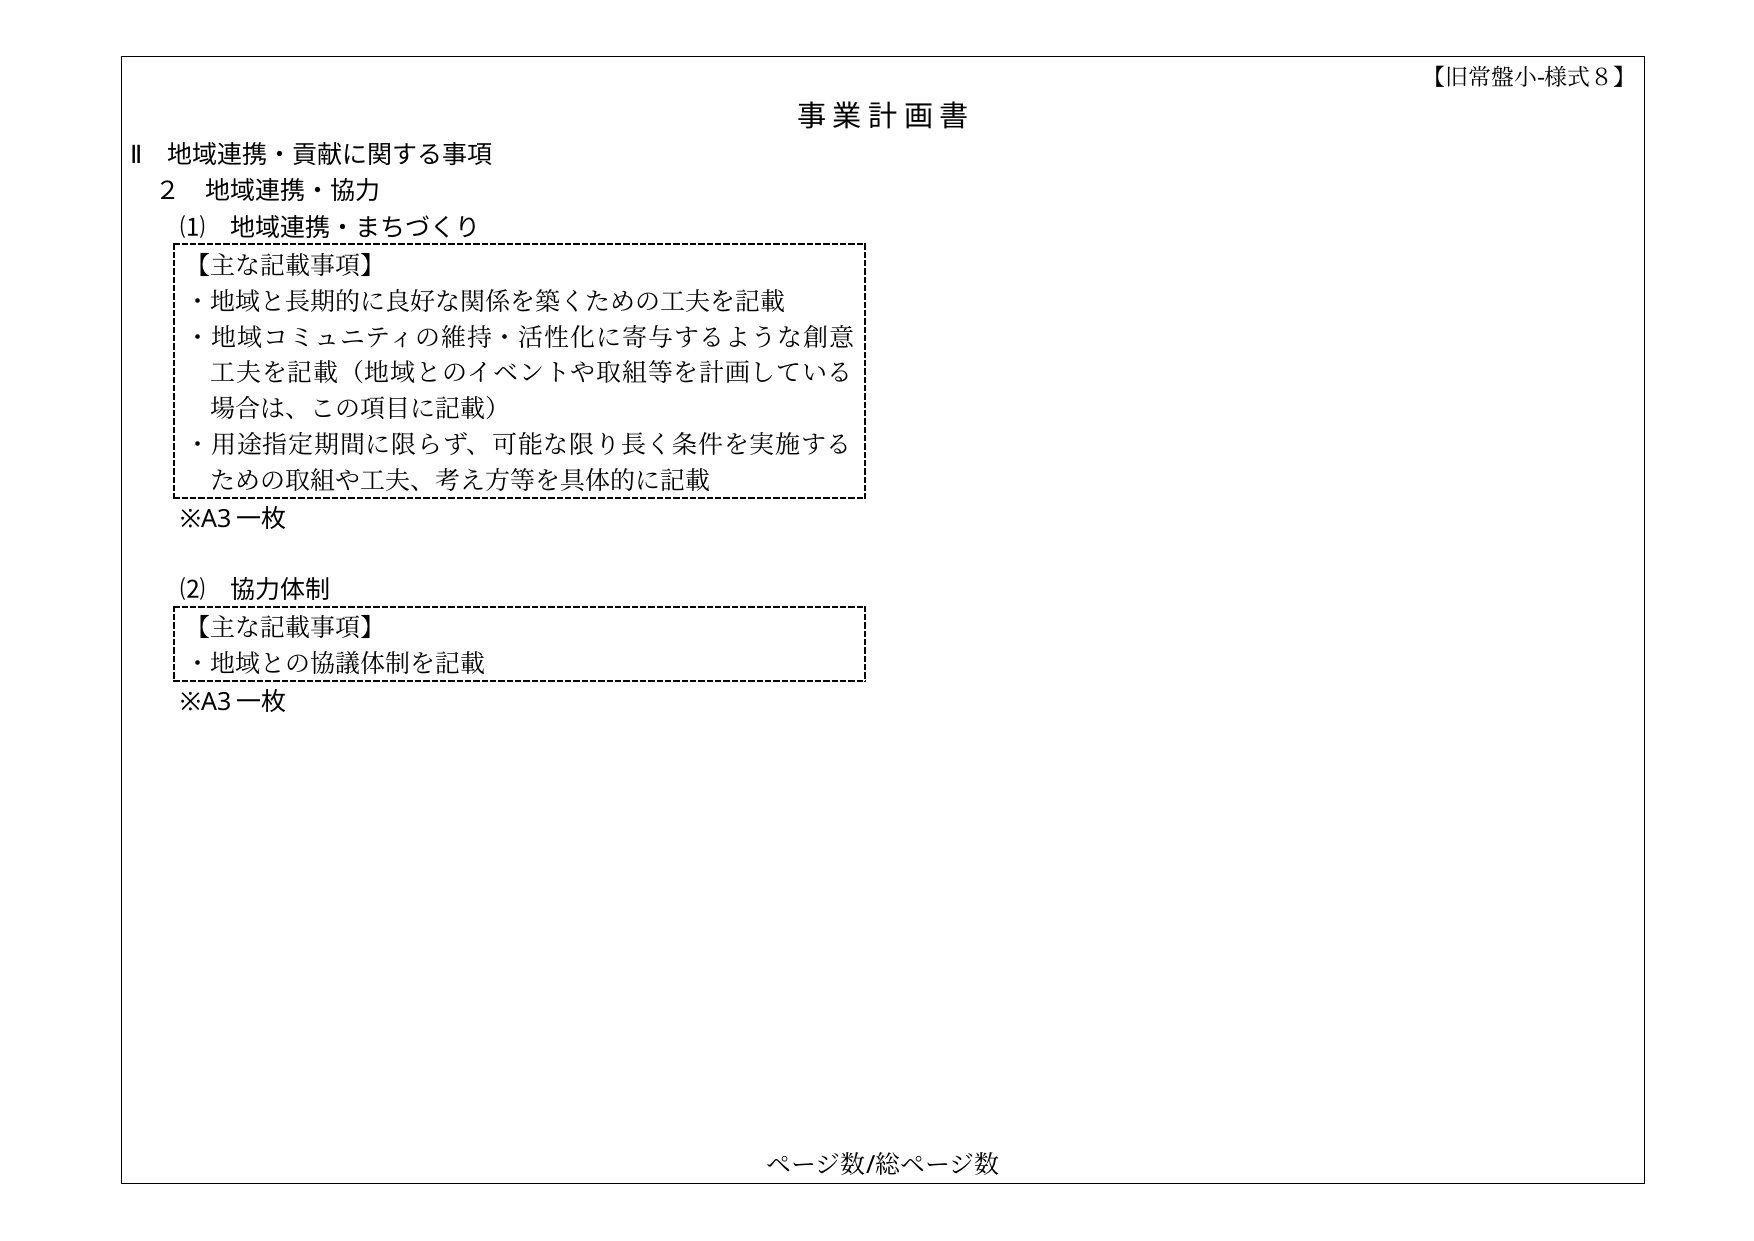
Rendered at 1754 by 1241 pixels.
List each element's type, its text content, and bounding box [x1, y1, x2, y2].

text ※A3一枚 [130, 499, 861, 535]
text ２ 地域連携・協力 [130, 171, 861, 207]
table_header 【主な記載事項】 ・地域と長期的に良好な関係を築くための工夫を記載 ・地域コミュニティの維持・活性化に寄与するような創意工夫を記載（地域とのイベントや取組等を計画している場合は、この項目に記載） ・用途指定期間に限らず、可能な限り長く条件を実施するための取組や工夫、考え方等を具体的に記載 [174, 243, 865, 497]
text Ⅱ 地域連携・貢献に関する事項 [130, 134, 861, 171]
text ⑴ 地域連携・まちづくり [130, 207, 861, 243]
text ⑵ 協力体制 [130, 569, 861, 606]
table_header 【主な記載事項】 ・地域との協議体制を記載 [174, 606, 865, 679]
text ※A3一枚 [130, 682, 861, 718]
